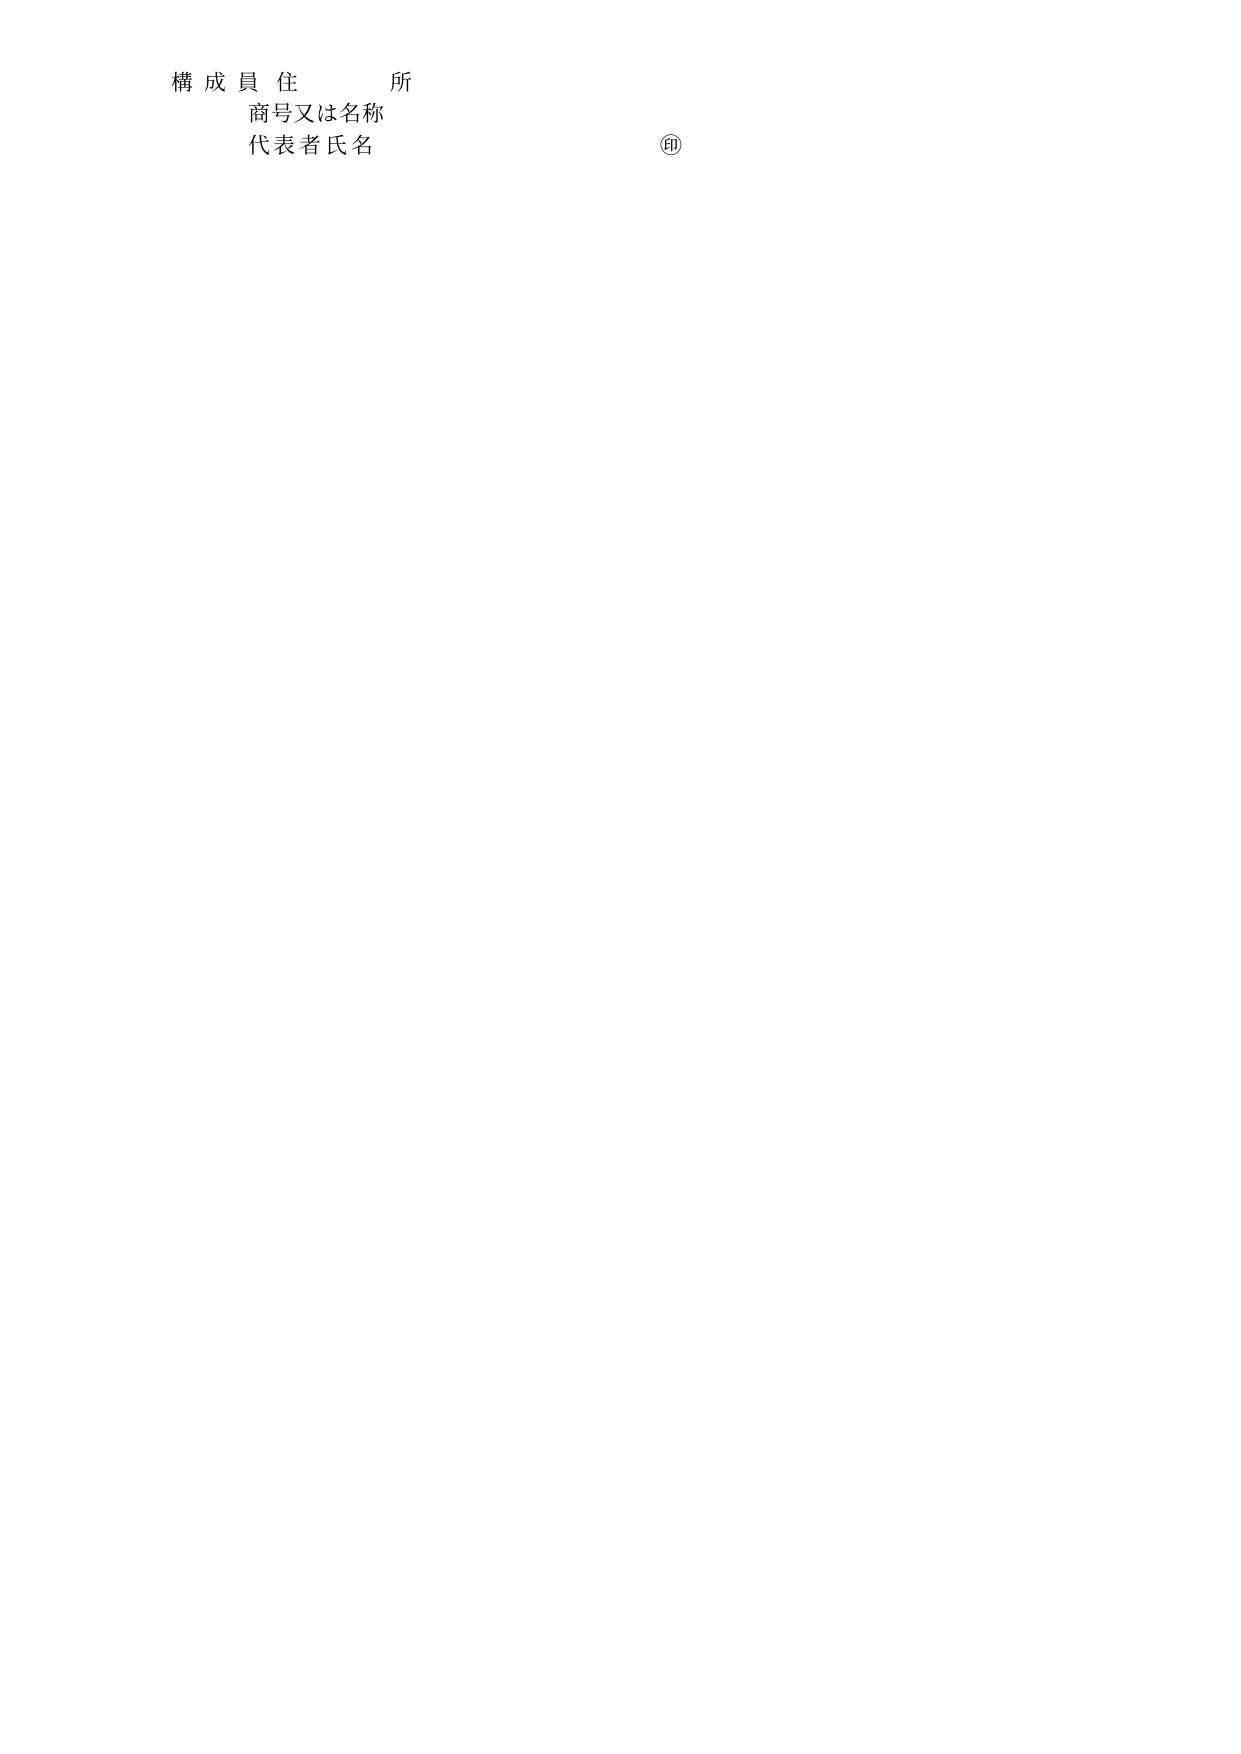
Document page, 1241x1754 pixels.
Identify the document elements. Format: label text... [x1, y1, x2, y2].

text 商号又は名称 [136, 97, 1092, 128]
text 代表者氏名 ㊞ [136, 128, 1092, 160]
text 構成員 住 所 [136, 65, 1092, 97]
